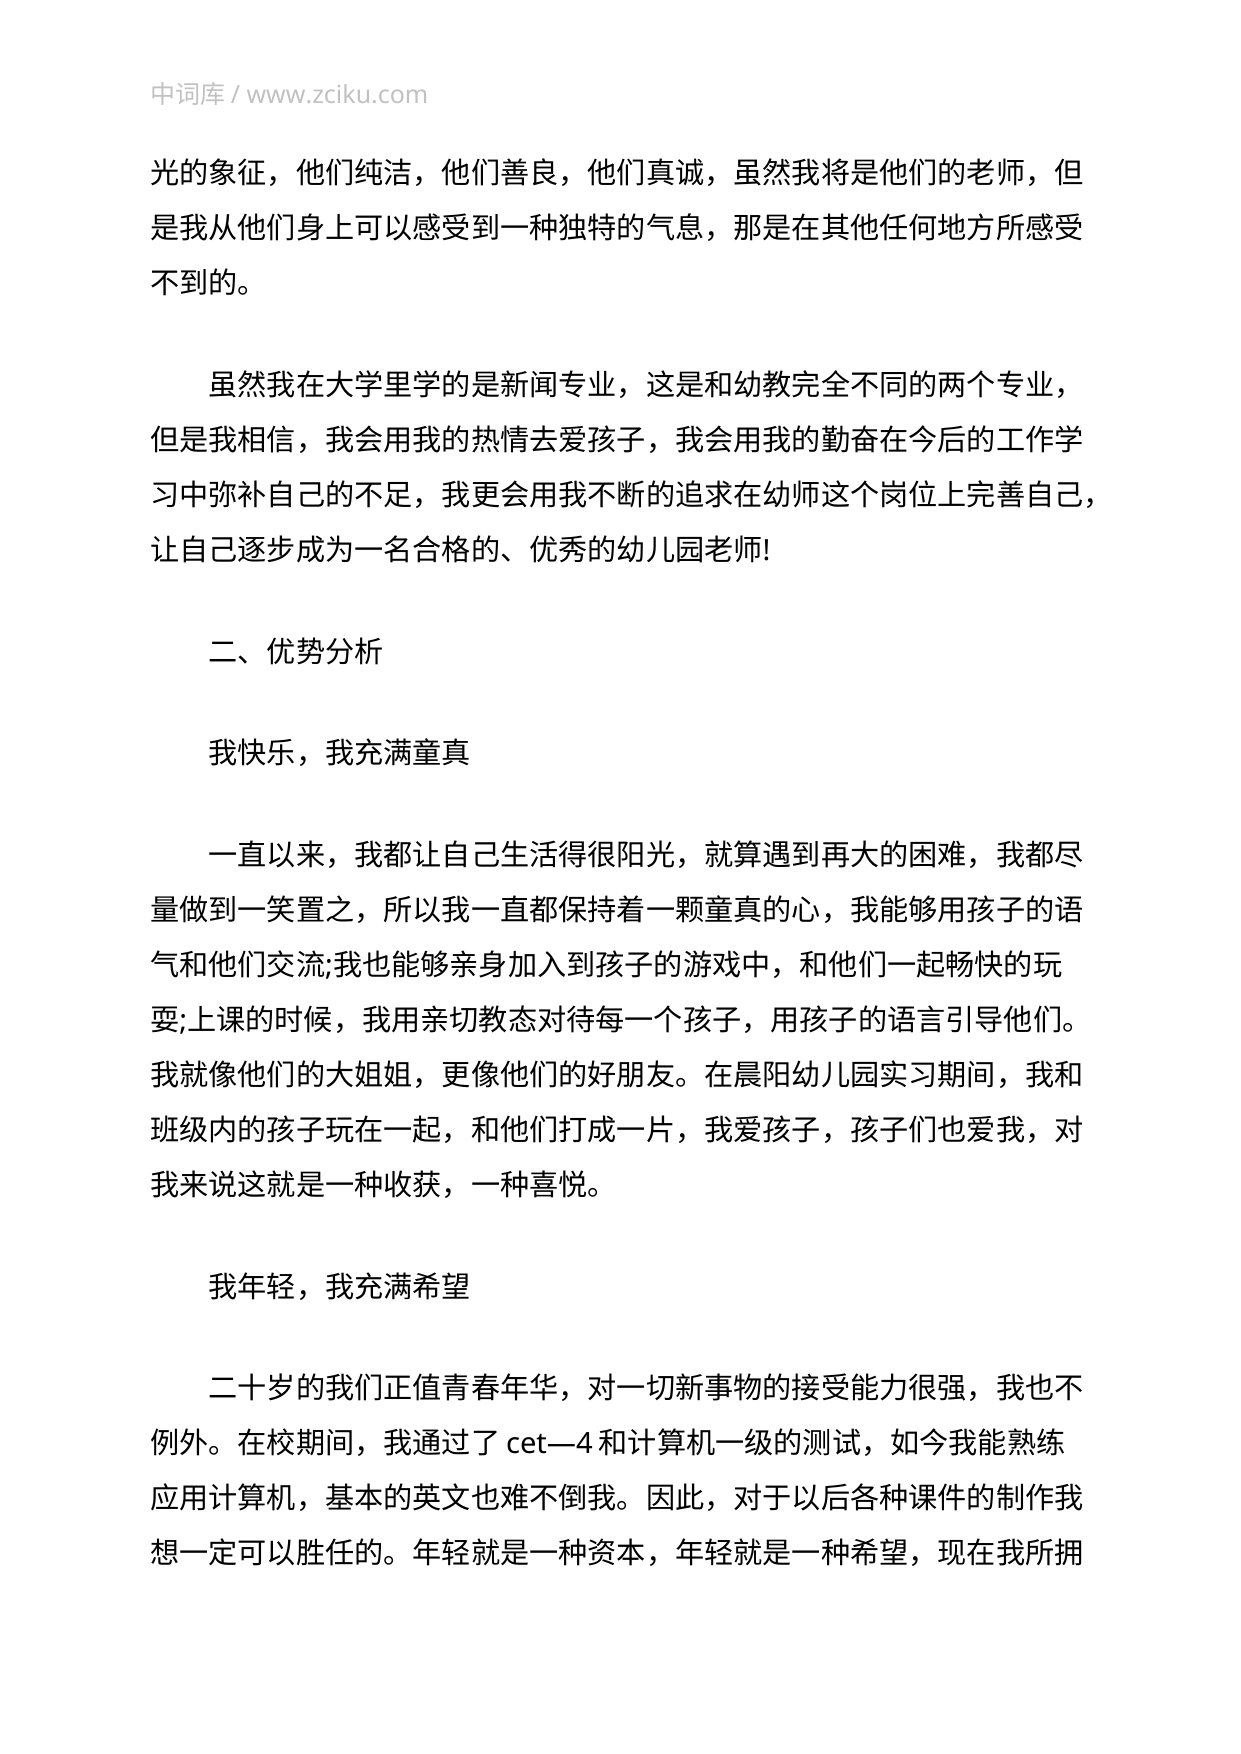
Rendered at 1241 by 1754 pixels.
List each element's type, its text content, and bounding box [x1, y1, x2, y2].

text 我快乐，我充满童真 [150, 730, 1090, 772]
text 我年轻，我充满希望 [150, 1263, 1090, 1305]
text 二、优势分析 [150, 628, 1090, 671]
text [150, 1365, 1090, 1572]
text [150, 150, 1090, 302]
text 一直以来，我都让自己生活得很阳光，就算遇到再大的困难，我都尽量做到一笑置之，所以我一直都保持着一颗童真的心，我能够用孩子的语气和他们交流;我也能够亲身加入到孩子的游戏中，和他们一起畅快的玩耍;上课的时候，我用亲切教态对待每一个孩子，用孩子的语言引导他们。我就像他们的大姐姐，更像他们的好朋友。在晨阳幼儿园实习期间，我和班级内的孩子玩在一起，和他们打成一片，我爱孩子，孩子们也爱我，对我来说这就是一种收获，一种喜悦。 [150, 832, 1090, 1204]
text 虽然我在大学里学的是新闻专业，这是和幼教完全不同的两个专业，但是我相信，我会用我的热情去爱孩子，我会用我的勤奋在今后的工作学习中弥补自己的不足，我更会用我不断的追求在幼师这个岗位上完善自己，让自己逐步成为一名合格的、优秀的幼儿园老师! [150, 362, 1090, 569]
